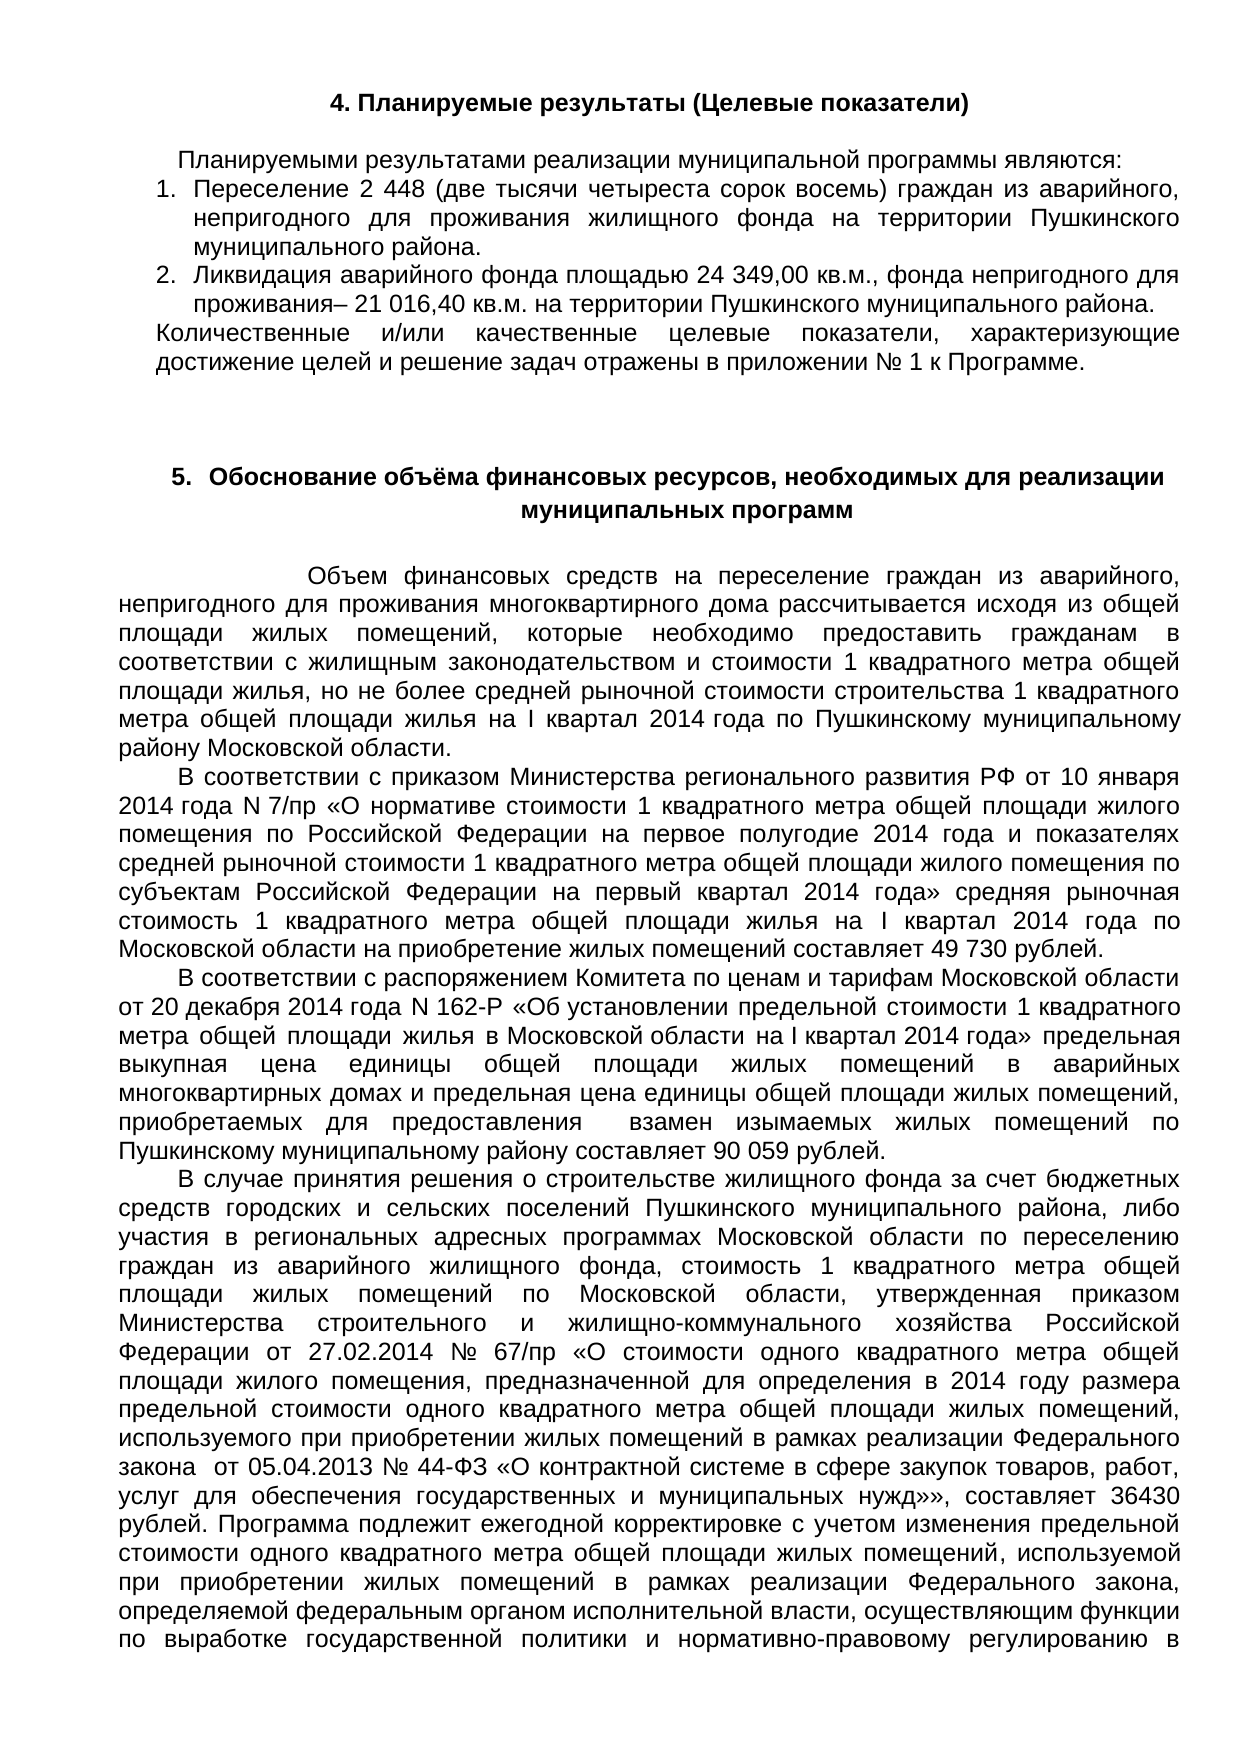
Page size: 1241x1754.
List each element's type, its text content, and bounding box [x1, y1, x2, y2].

text 4. Планируемые результаты (Целевые показатели) [118, 88, 1181, 117]
text Объем финансовых средств на переселение граждан из аварийного, непригодного для проживания многоквартирного дома рассчитывается исходя из общей площади жилых помещений, которые необходимо предоставить гражданам в соответствии с жилищным законодательством и стоимости 1 квадратного метра общей площади жилья, но не более средней рыночной стоимости строительства 1 квадратного метра общей площади жилья на I квартал 2014 года по Пушкинскому муниципальному району Московской области. [118, 561, 1181, 762]
subtitle Переселение 2 448 (две тысячи четыреста сорок восемь) граждан из аварийного, непригодного для проживания жилищного фонда на территории Пушкинского муниципального района. [156, 174, 1181, 260]
subtitle В соответствии с распоряжением Комитета по ценам и тарифам Московской области от 20 декабря 2014 года N 162-Р «Об установлении предельной стоимости 1 квадратного метра общей площади жилья в Московской области на I квартал 2014 года» предельная выкупная цена единицы общей площади жилых помещений в аварийных многоквартирных домах и предельная цена единицы общей площади жилых помещений, приобретаемых для предоставления взамен изымаемых жилых помещений по Пушкинскому муниципальному району составляет 90 059 рублей. [118, 963, 1181, 1164]
text Количественные и/или качественные целевые показатели, характеризующие достижение целей и решение задач отражены в приложении № 1 к Программе. [156, 318, 1181, 375]
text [118, 1164, 1181, 1653]
list Обоснование объёма финансовых ресурсов, необходимых для реализации муниципальных программ [156, 462, 1181, 523]
subtitle В соответствии с приказом Министерства регионального развития РФ от 10 января 2014 года N 7/пр «О нормативе стоимости 1 квадратного метра общей площади жилого помещения по Российской Федерации на первое полугодие 2014 года и показателях средней рыночной стоимости 1 квадратного метра общей площади жилого помещения по субъектам Российской Федерации на первый квартал 2014 года» средняя рыночная стоимость 1 квадратного метра общей площади жилья на I квартал 2014 года по Московской области на приобретение жилых помещений составляет 49 730 рублей. [118, 762, 1181, 963]
subtitle Ликвидация аварийного фонда площадью 24 349,00 кв.м., фонда непригодного для проживания– 21 016,40 кв.м. на территории Пушкинского муниципального района. [156, 260, 1181, 318]
text Планируемыми результатами реализации муниципальной программы являются: [118, 145, 1181, 174]
